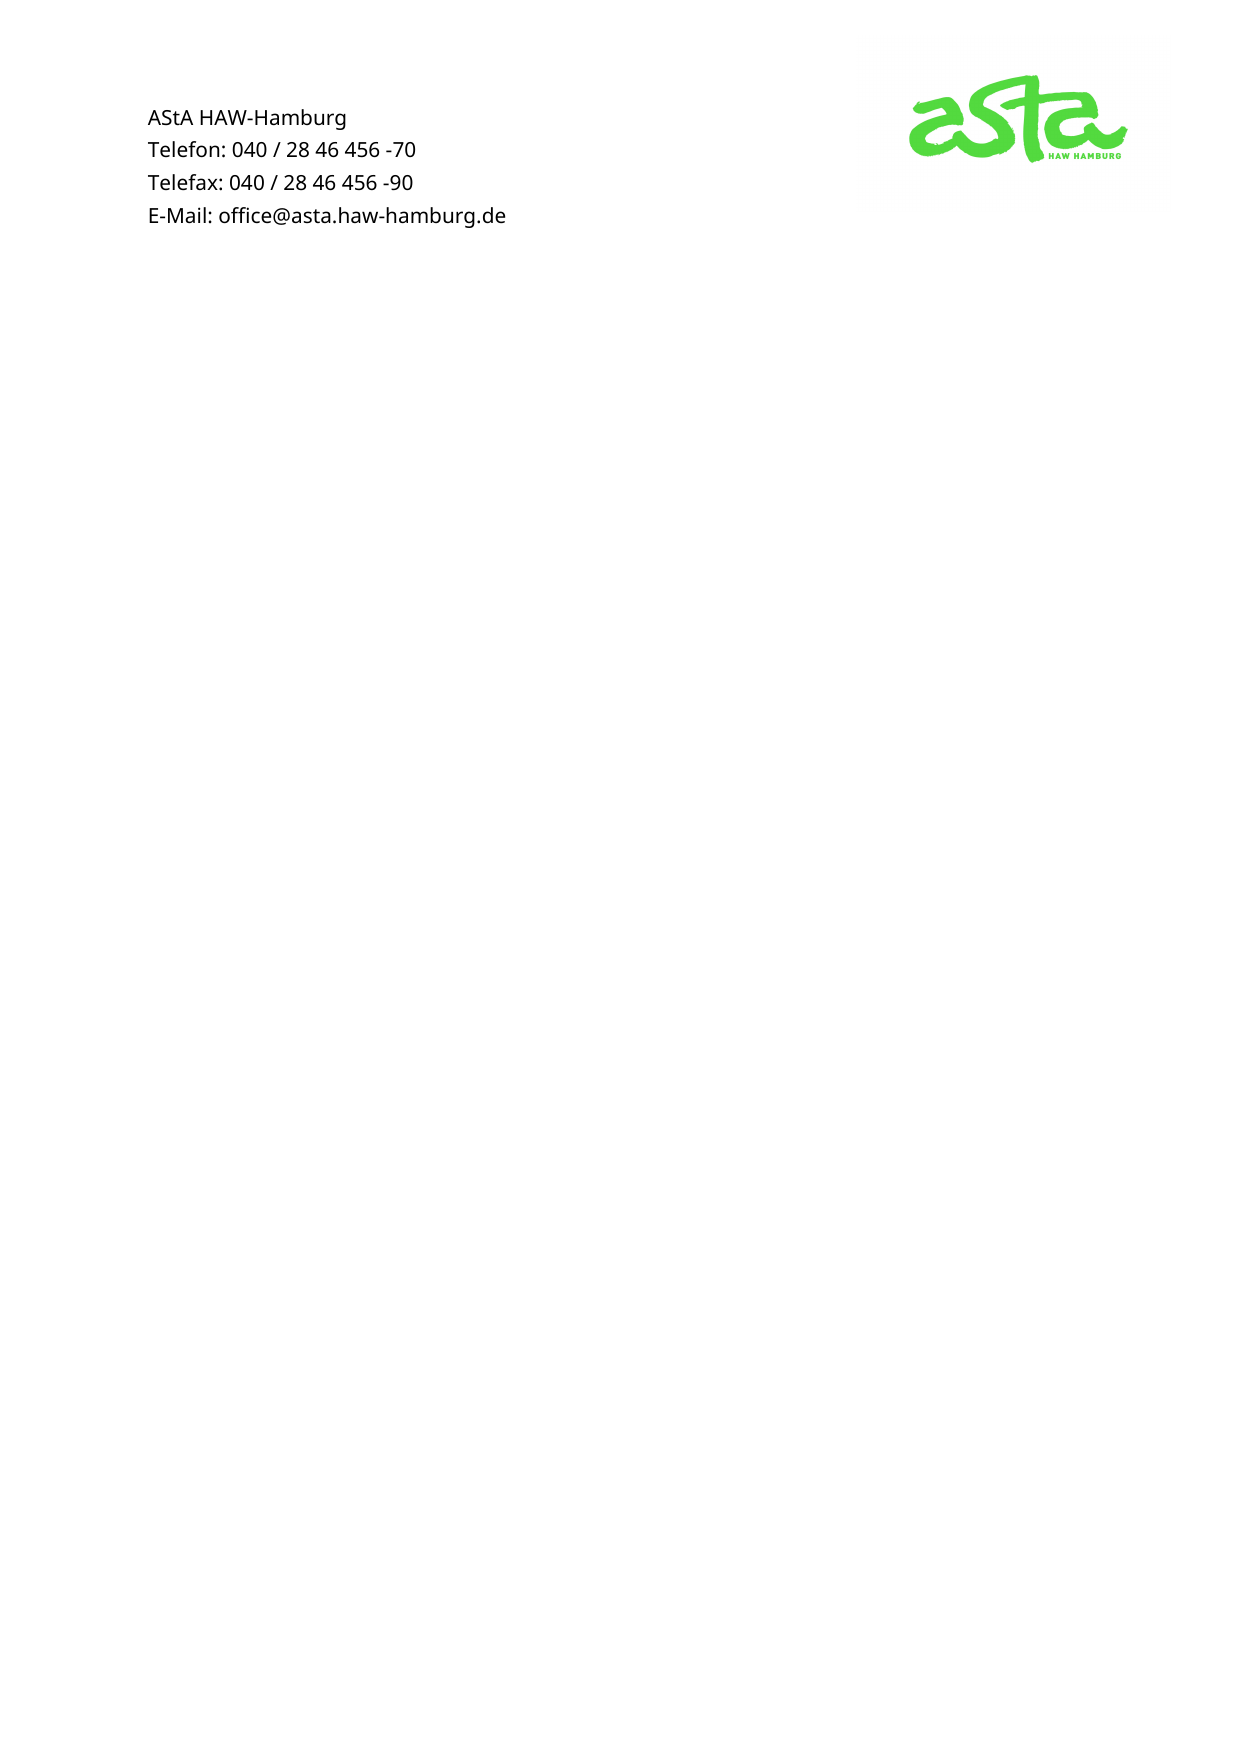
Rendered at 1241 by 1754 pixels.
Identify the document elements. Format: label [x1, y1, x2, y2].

picture [855, 35, 1171, 211]
